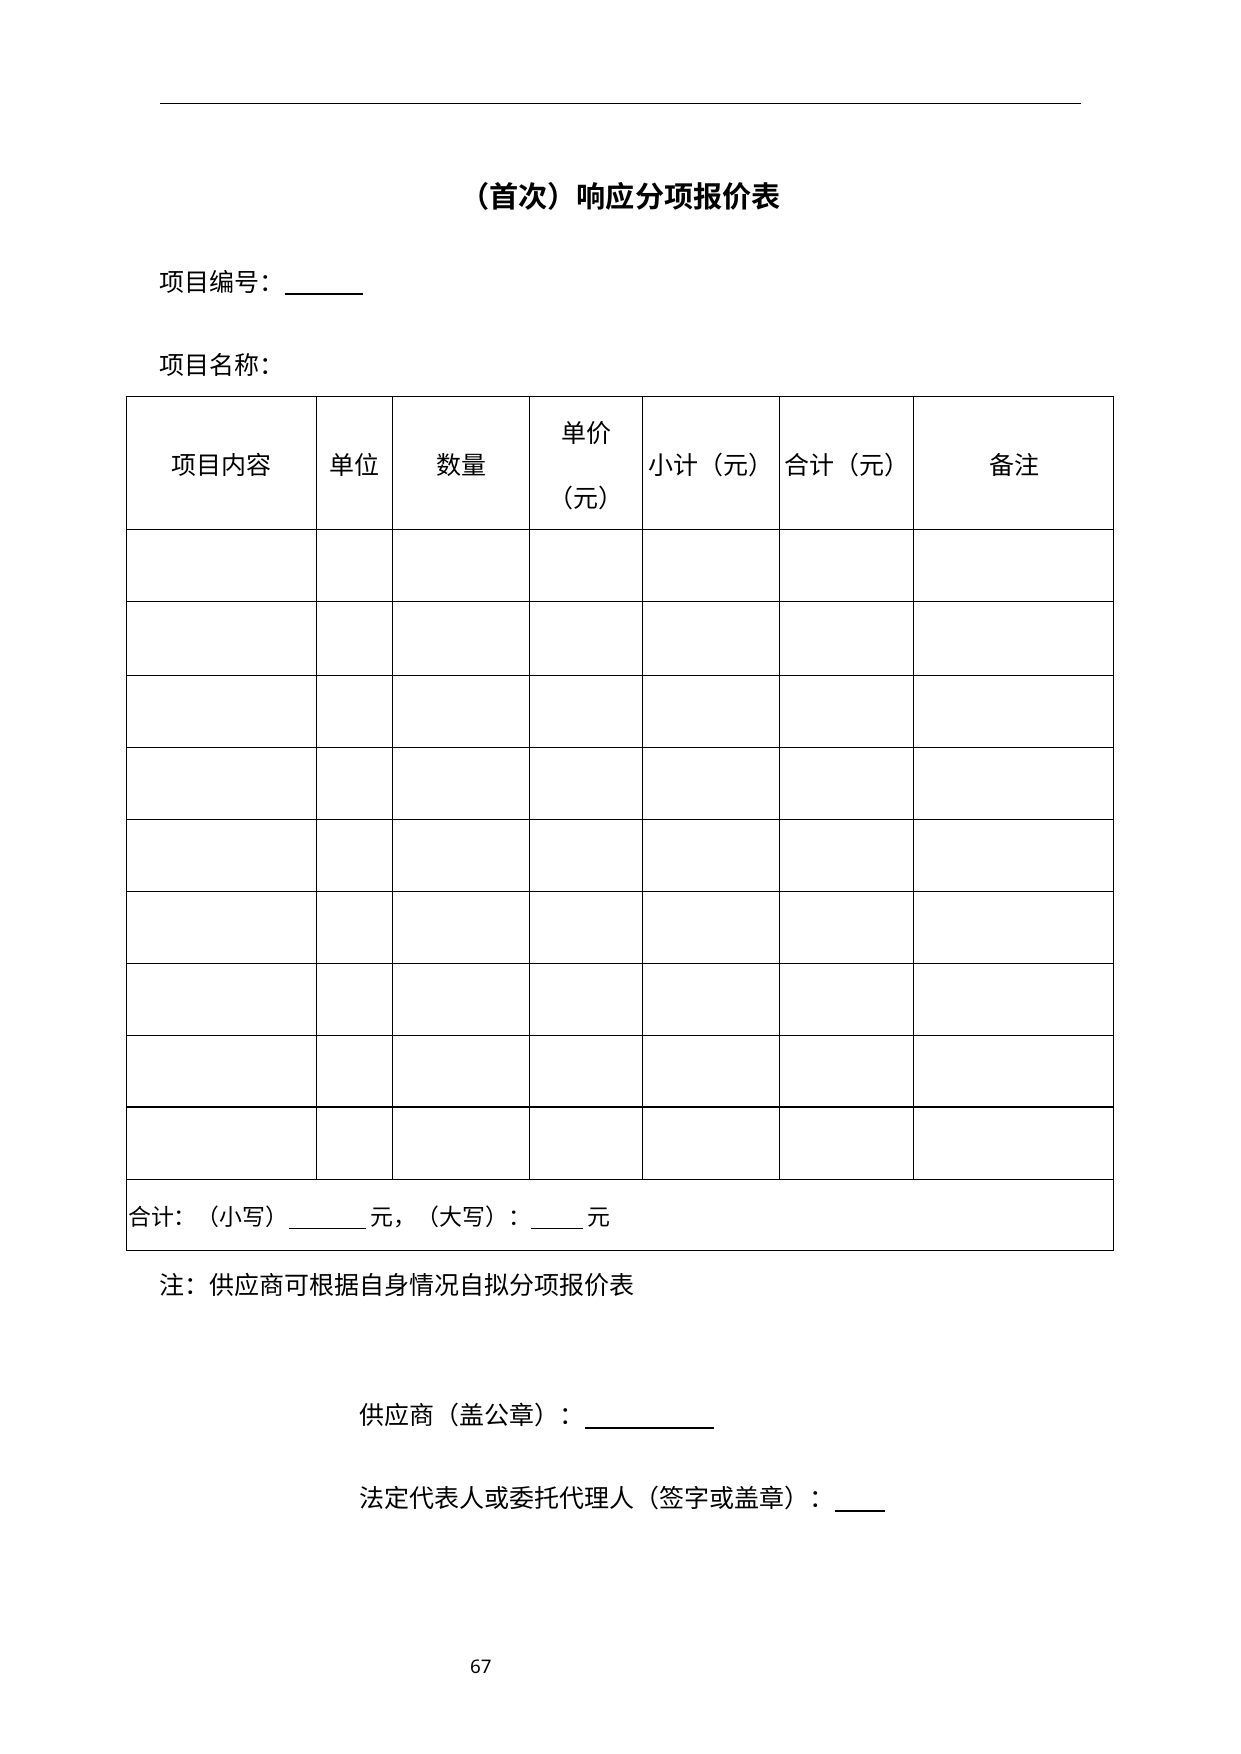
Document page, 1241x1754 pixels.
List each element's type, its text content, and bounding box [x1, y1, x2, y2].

table_cell [127, 676, 316, 747]
table_cell [780, 820, 913, 891]
table_cell [530, 748, 642, 818]
table_cell [393, 748, 529, 818]
table_cell [914, 892, 1113, 962]
table_cell [643, 602, 779, 674]
table_header 合计（元） [780, 397, 913, 529]
table_cell [127, 530, 316, 601]
table_cell [643, 892, 779, 962]
table_cell [780, 602, 913, 674]
table_cell [643, 1108, 779, 1178]
table_cell [317, 1108, 392, 1178]
table_cell [914, 1036, 1113, 1106]
table_cell 合计：（小写） 元，（大写）： 元 [127, 1180, 1113, 1250]
table_cell [317, 1036, 392, 1106]
table_cell [643, 748, 779, 818]
text 项目编号： [159, 248, 1081, 313]
table_cell [393, 964, 529, 1034]
table_cell [780, 1036, 913, 1106]
table_cell [317, 820, 392, 891]
table_header 单位 [317, 397, 392, 529]
table_cell [127, 602, 316, 674]
table_cell [317, 892, 392, 962]
table_cell [643, 964, 779, 1034]
table_cell [780, 892, 913, 962]
table_cell [530, 530, 642, 601]
table_header 备注 [914, 397, 1113, 529]
table_cell [317, 602, 392, 674]
table_cell [393, 820, 529, 891]
table_cell [127, 964, 316, 1034]
table_header 小计（元） [643, 397, 779, 529]
table_cell [643, 676, 779, 747]
table_cell [127, 820, 316, 891]
text 法定代表人或委托代理人（签字或盖章）： [159, 1464, 1081, 1529]
table_cell [393, 602, 529, 674]
table_cell [914, 602, 1113, 674]
table_header 数量 [393, 397, 529, 529]
subtitle （首次）响应分项报价表 [159, 162, 1081, 227]
table_cell [393, 676, 529, 747]
table_cell [780, 748, 913, 818]
table_header 项目内容 [127, 397, 316, 529]
table_cell [127, 1108, 316, 1178]
table_cell [530, 676, 642, 747]
text 注：供应商可根据自身情况自拟分项报价表 [159, 1251, 1081, 1316]
table_cell [914, 1108, 1113, 1178]
text 项目名称： [159, 331, 1081, 396]
table_cell [317, 964, 392, 1034]
table_cell [530, 892, 642, 962]
table_cell [643, 1036, 779, 1106]
table_cell [780, 1108, 913, 1178]
table_cell [780, 964, 913, 1034]
table_cell [393, 530, 529, 601]
table_cell [127, 1036, 316, 1106]
table_cell [914, 748, 1113, 818]
table_cell [530, 820, 642, 891]
table_cell [780, 530, 913, 601]
table_cell [914, 676, 1113, 747]
table_cell [780, 676, 913, 747]
table_cell [317, 530, 392, 601]
table_cell [530, 602, 642, 674]
table_cell [530, 964, 642, 1034]
table_cell [643, 530, 779, 601]
table_cell [393, 1108, 529, 1178]
table_cell [393, 1036, 529, 1106]
table_cell [914, 964, 1113, 1034]
table_cell [317, 748, 392, 818]
table_cell [530, 1036, 642, 1106]
table_cell [127, 892, 316, 962]
table_cell [643, 820, 779, 891]
table_cell [530, 1108, 642, 1178]
table_cell [914, 530, 1113, 601]
table_cell [914, 820, 1113, 891]
table_cell [317, 676, 392, 747]
table_cell [127, 748, 316, 818]
text 供应商（盖公章）： [159, 1381, 1081, 1446]
table_cell [393, 892, 529, 962]
table_header 单价（元） [530, 397, 642, 529]
